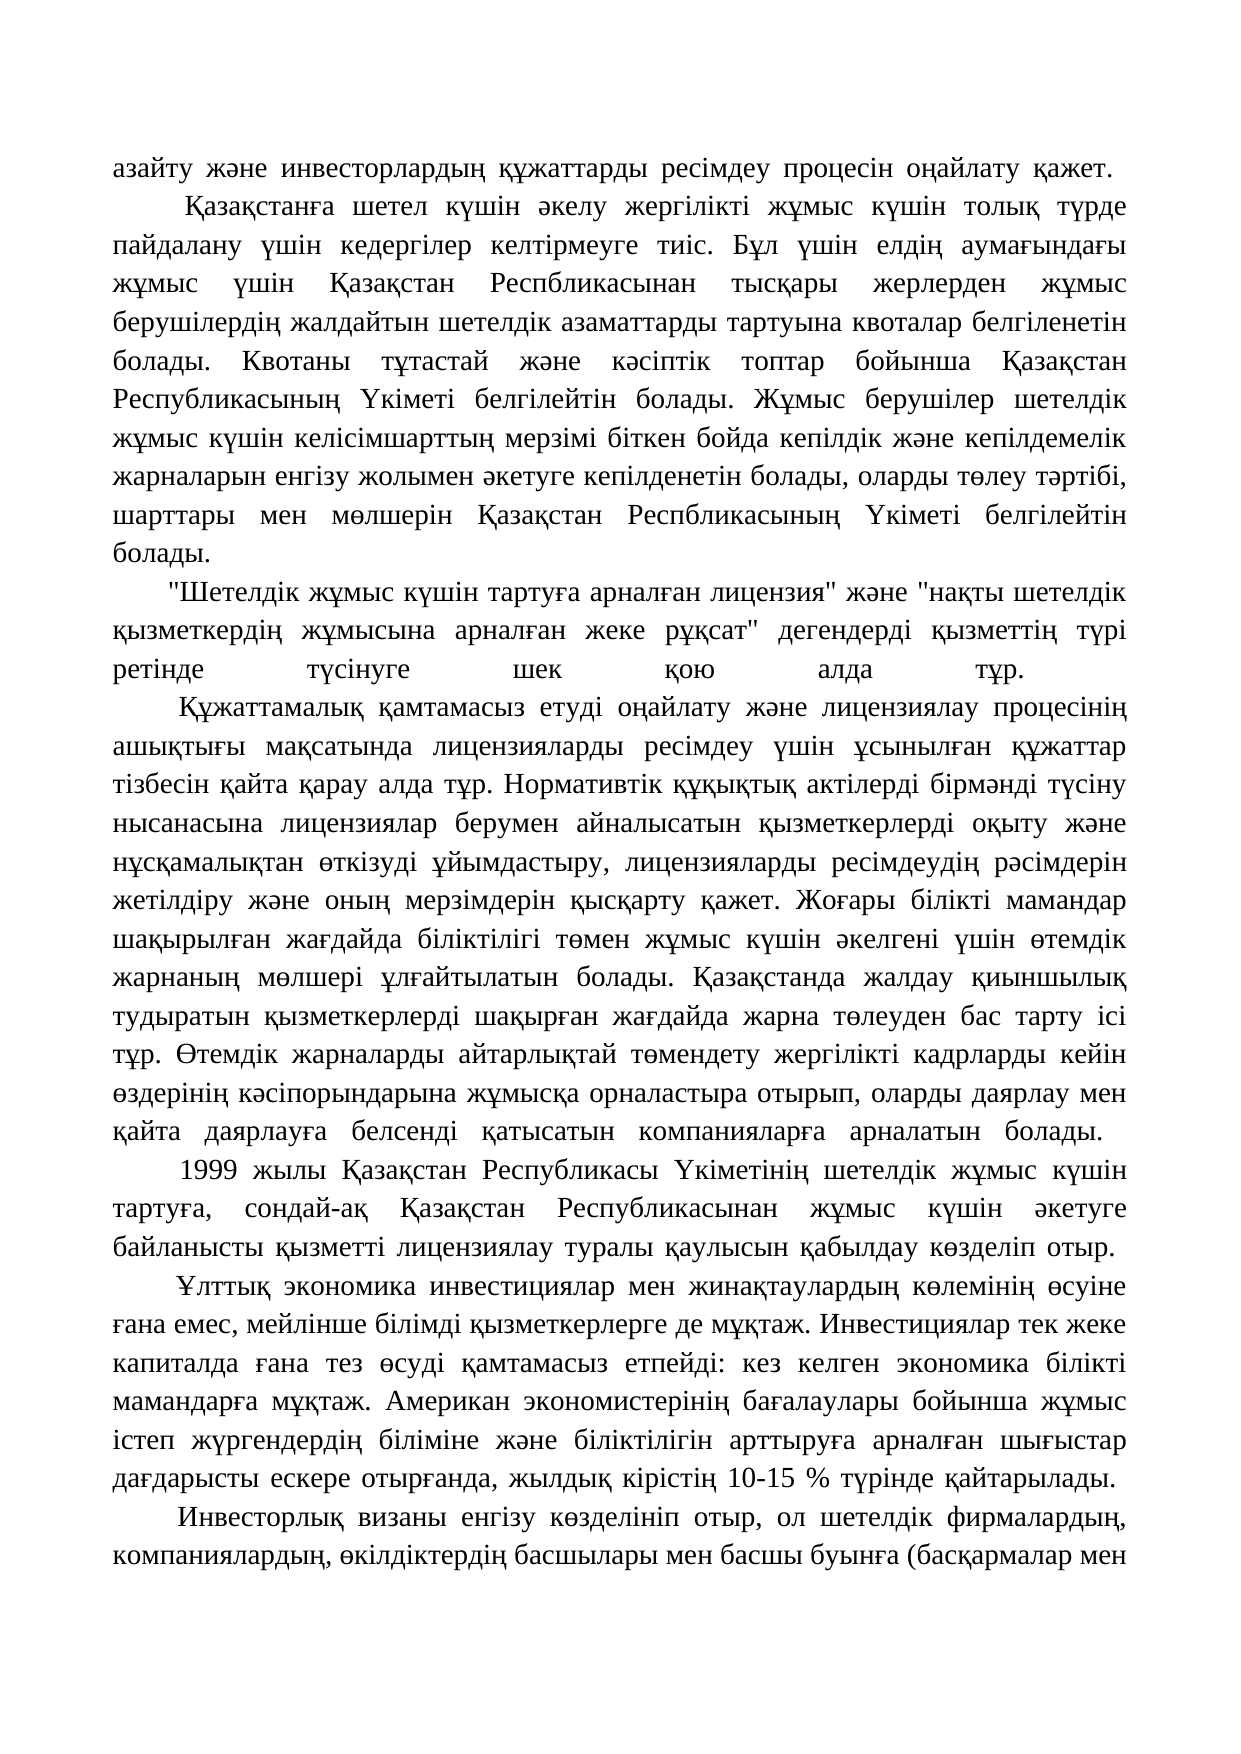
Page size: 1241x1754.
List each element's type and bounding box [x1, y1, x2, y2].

text [112, 150, 1128, 1571]
